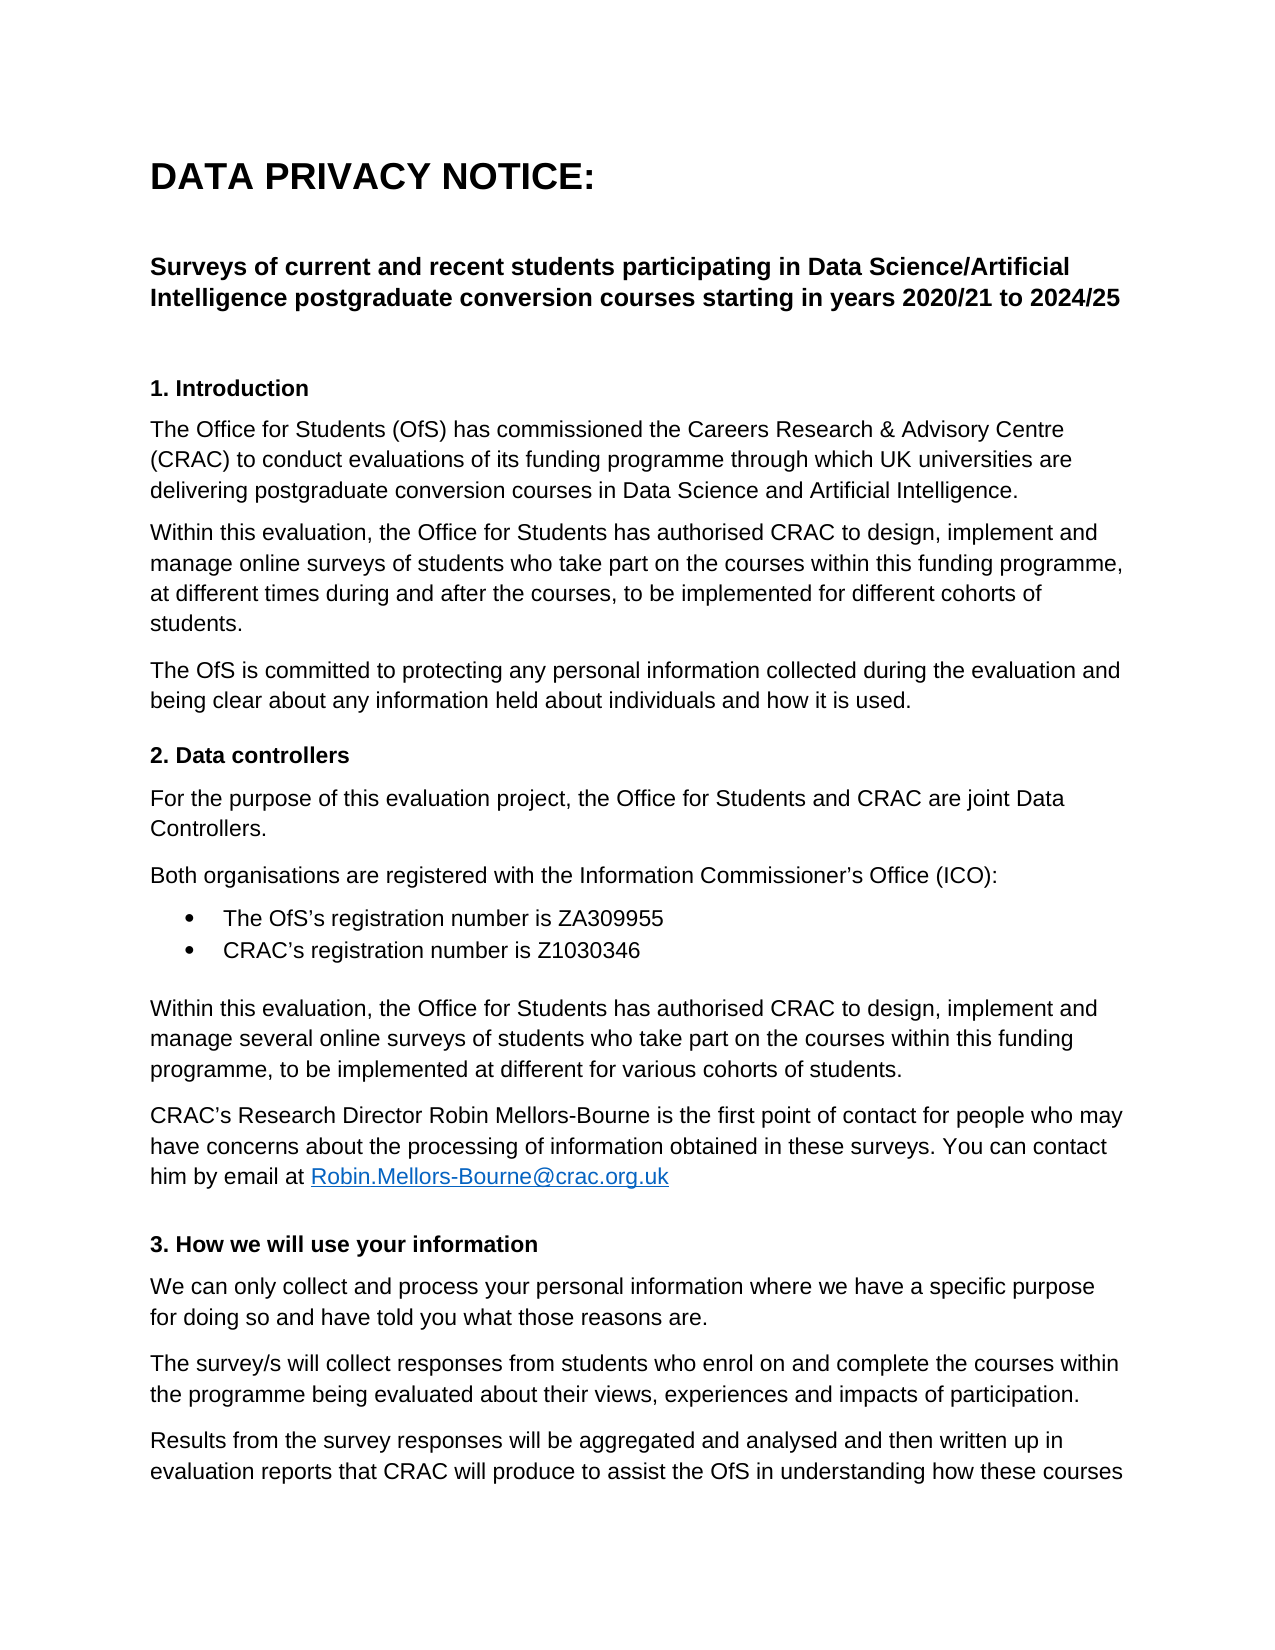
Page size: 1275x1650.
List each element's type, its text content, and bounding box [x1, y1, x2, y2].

subtitle 2. Data controllers [150, 742, 1125, 769]
subtitle The OfS’s registration number is ZA309955 [185, 905, 1125, 931]
text 1. Introduction [150, 375, 1125, 402]
text 3. How we will use your information [150, 1231, 1125, 1257]
subtitle DATA PRIVACY NOTICE: [150, 154, 1125, 197]
text The survey/s will collect responses from students who enrol on and complete the courses within the programme being evaluated about their views, experiences and impacts of participation. [150, 1350, 1125, 1407]
text CRAC’s Research Director Robin Mellors-Bourne is the first point of contact for people who may have concerns about the processing of information obtained in these surveys. You can contact him by email at Robin.Mellors-Bourne@crac.org.uk [150, 1102, 1125, 1189]
text We can only collect and process your personal information where we have a specific purpose for doing so and have told you what those reasons are. [150, 1273, 1125, 1330]
text Within this evaluation, the Office for Students has authorised CRAC to design, implement and manage several online surveys of students who take part on the courses within this funding programme, to be implemented at different for various cohorts of students. [150, 995, 1125, 1082]
subtitle The OfS is committed to protecting any personal information collected during the evaluation and being clear about any information held about individuals and how it is used. [150, 657, 1125, 713]
subtitle Both organisations are registered with the Information Commissioner’s Office (ICO): [150, 862, 1125, 888]
subtitle The Office for Students (OfS) has commissioned the Careers Research & Advisory Centre (CRAC) to conduct evaluations of its funding programme through which UK universities are delivering postgraduate conversion courses in Data Science and Artificial Intelligence. [150, 416, 1125, 503]
text Within this evaluation, the Office for Students has authorised CRAC to design, implement and manage online surveys of students who take part on the courses within this funding programme, at different times during and after the courses, to be implemented for different cohorts of students. [150, 519, 1125, 636]
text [150, 1427, 1125, 1484]
text For the purpose of this evaluation project, the Office for Students and CRAC are joint Data Controllers. [150, 785, 1125, 842]
list CRAC’s registration number is Z1030346 [185, 937, 1125, 963]
text Surveys of current and recent students participating in Data Science/Artificial Intelligence postgraduate conversion courses starting in years 2020/21 to 2024/25 [150, 251, 1125, 311]
